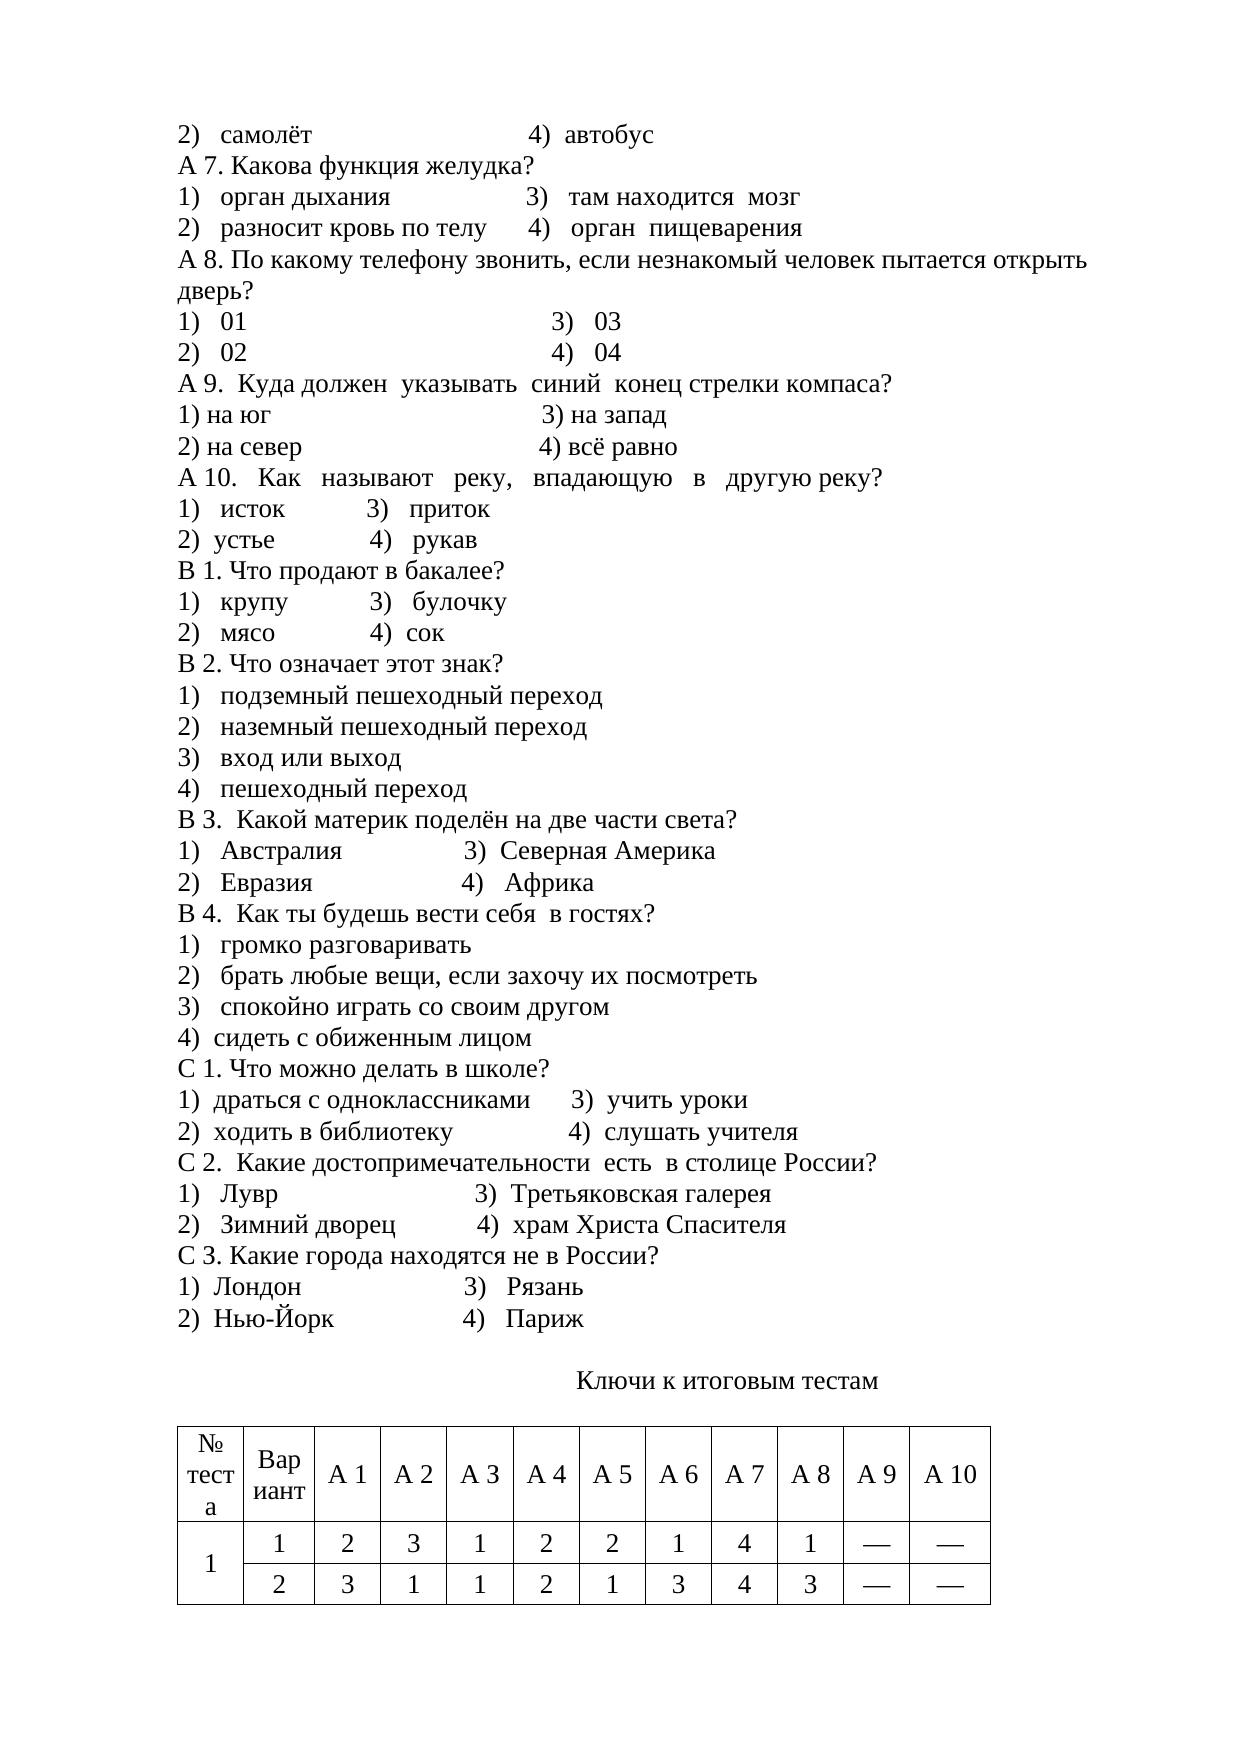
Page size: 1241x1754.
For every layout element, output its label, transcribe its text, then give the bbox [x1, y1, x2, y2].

table_cell 1 [778, 1522, 843, 1563]
table_cell 1 [580, 1564, 645, 1604]
text В 4. Как ты будешь вести себя в гостях? [177, 897, 1152, 928]
text 2) Евразия 4) Африка [177, 866, 1152, 897]
text 2) самолёт 4) автобус [177, 118, 1152, 149]
text 4) пешеходный переход [177, 772, 1152, 803]
text 1) Австралия 3) Северная Америка [177, 834, 1152, 866]
text 2) устье 4) рукав [177, 523, 1152, 554]
table_cell 2 [315, 1522, 380, 1563]
table_cell 1 [447, 1564, 513, 1604]
table_header А 1 [315, 1427, 380, 1521]
table_header А 7 [712, 1427, 777, 1521]
table_cell 4 [712, 1564, 777, 1604]
table_header А 6 [646, 1427, 711, 1521]
text 3) спокойно играть со своим другом [177, 990, 1152, 1021]
text 2) на север 4) всё равно [177, 429, 1152, 461]
table_cell 2 [514, 1564, 579, 1604]
text 2) Зимний дворец 4) храм Христа Спасителя [177, 1208, 1152, 1239]
text 2) ходить в библиотеку 4) слушать учителя [177, 1115, 1152, 1146]
table_cell — [844, 1522, 909, 1563]
table_cell 1 [381, 1564, 446, 1604]
table_cell 4 [712, 1522, 777, 1563]
text 2) брать любые вещи, если захочу их посмотреть [177, 959, 1152, 990]
table_cell 3 [646, 1564, 711, 1604]
table_header А 5 [580, 1427, 645, 1521]
table_header А 9 [844, 1427, 909, 1521]
text А 10. Как называют реку, впадающую в другую реку? [177, 461, 1152, 492]
text 1) громко разговаривать [177, 928, 1152, 959]
table_cell 3 [315, 1564, 380, 1604]
text 1) исток 3) приток [177, 492, 1152, 523]
text С 1. Что можно делать в школе? [177, 1052, 1152, 1084]
text 3) вход или выход [177, 741, 1152, 772]
table_cell 1 [178, 1522, 243, 1604]
text С З. Какие города находятся не в России? [177, 1239, 1152, 1271]
table_header Вариант [244, 1427, 314, 1521]
table_header А 10 [910, 1427, 990, 1521]
text А 9. Куда должен указывать синий конец стрелки компаса? [177, 367, 1152, 398]
text 2) 02 4) 04 [177, 336, 1152, 367]
text 1) на юг 3) на запад [177, 398, 1152, 429]
text 1) 01 3) 03 [177, 305, 1152, 336]
text А 7. Какова функция желудка? [177, 149, 1152, 180]
text 1) орган дыхания 3) там находится мозг [177, 180, 1152, 212]
text С 2. Какие достопримечательности есть в столице России? [177, 1146, 1152, 1177]
text 2) наземный пешеходный переход [177, 710, 1152, 741]
table_cell 1 [244, 1522, 314, 1563]
table_cell 3 [381, 1522, 446, 1563]
text 2) мясо 4) сок [177, 616, 1152, 648]
text В 2. Что означает этот знак? [177, 648, 1152, 679]
table_cell 3 [778, 1564, 843, 1604]
table_cell 2 [580, 1522, 645, 1563]
text В З. Какой материк поделён на две части света? [177, 803, 1152, 834]
table_cell 1 [447, 1522, 513, 1563]
text 1) подземный пешеходный переход [177, 679, 1152, 710]
text 2) Нью-Йорк 4) Париж [177, 1302, 1152, 1333]
text 1) крупу 3) булочку [177, 585, 1152, 616]
table_cell — [910, 1522, 990, 1563]
text 2) разносит кровь по телу 4) орган пищеварения [177, 212, 1152, 243]
text 1) драться с одноклассниками 3) учить уроки [177, 1084, 1152, 1115]
table_header А 4 [514, 1427, 579, 1521]
table_cell — [844, 1564, 909, 1604]
text В 1. Что продают в бакалее? [177, 554, 1152, 585]
text 1) Лувр 3) Третьяковская галерея [177, 1177, 1152, 1208]
table_cell 2 [244, 1564, 314, 1604]
text Ключи к итоговым тестам [177, 1364, 1152, 1395]
table_header А 8 [778, 1427, 843, 1521]
table_cell 1 [646, 1522, 711, 1563]
table_header А 2 [381, 1427, 446, 1521]
table_header А З [447, 1427, 513, 1521]
text 4) сидеть с обиженным лицом [177, 1021, 1152, 1052]
text 1) Лондон 3) Рязань [177, 1271, 1152, 1302]
table_cell 2 [514, 1522, 579, 1563]
table_cell — [910, 1564, 990, 1604]
text А 8. По какому телефону звонить, если незнакомый человек пытается открыть дверь? [177, 243, 1152, 305]
